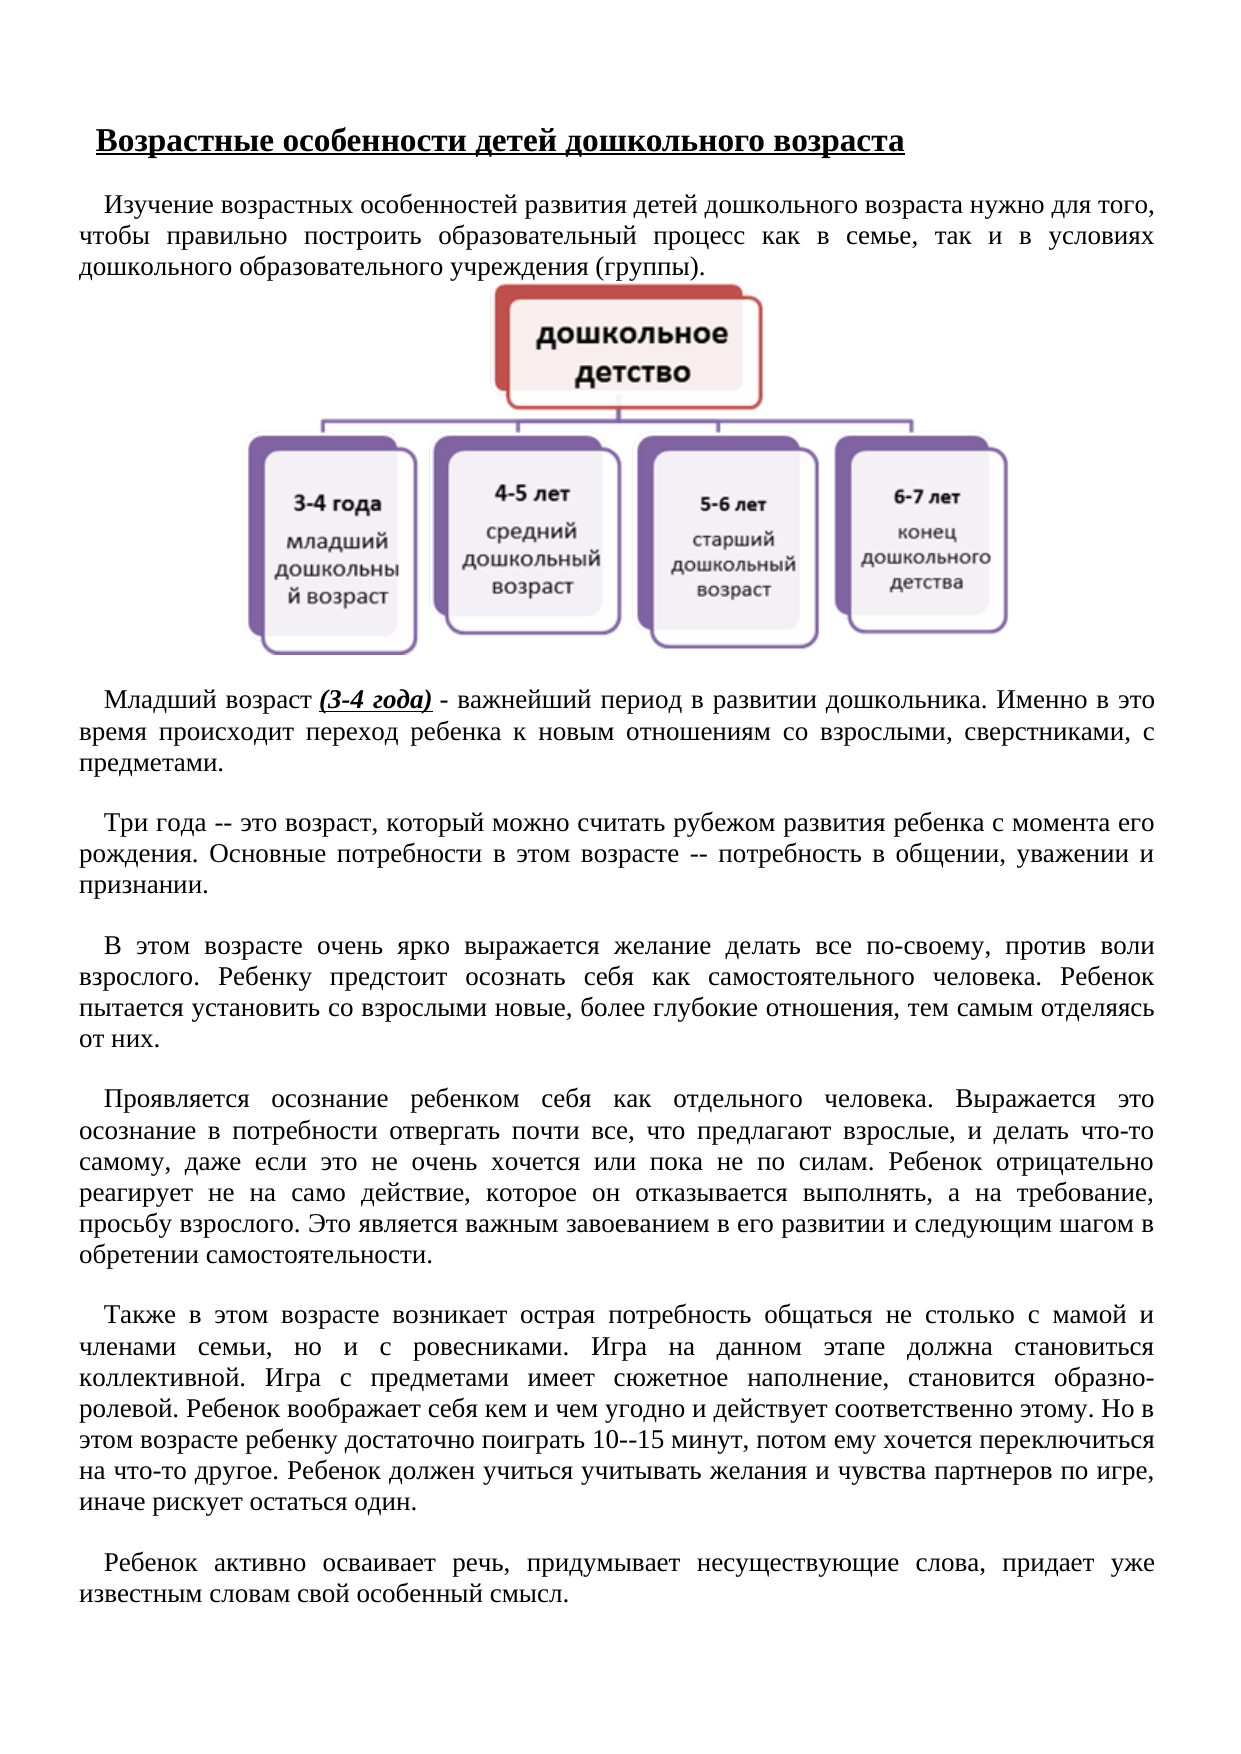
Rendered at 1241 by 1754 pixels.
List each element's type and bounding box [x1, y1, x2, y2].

picture [200, 281, 1052, 655]
table_header [78, 119, 1157, 1610]
